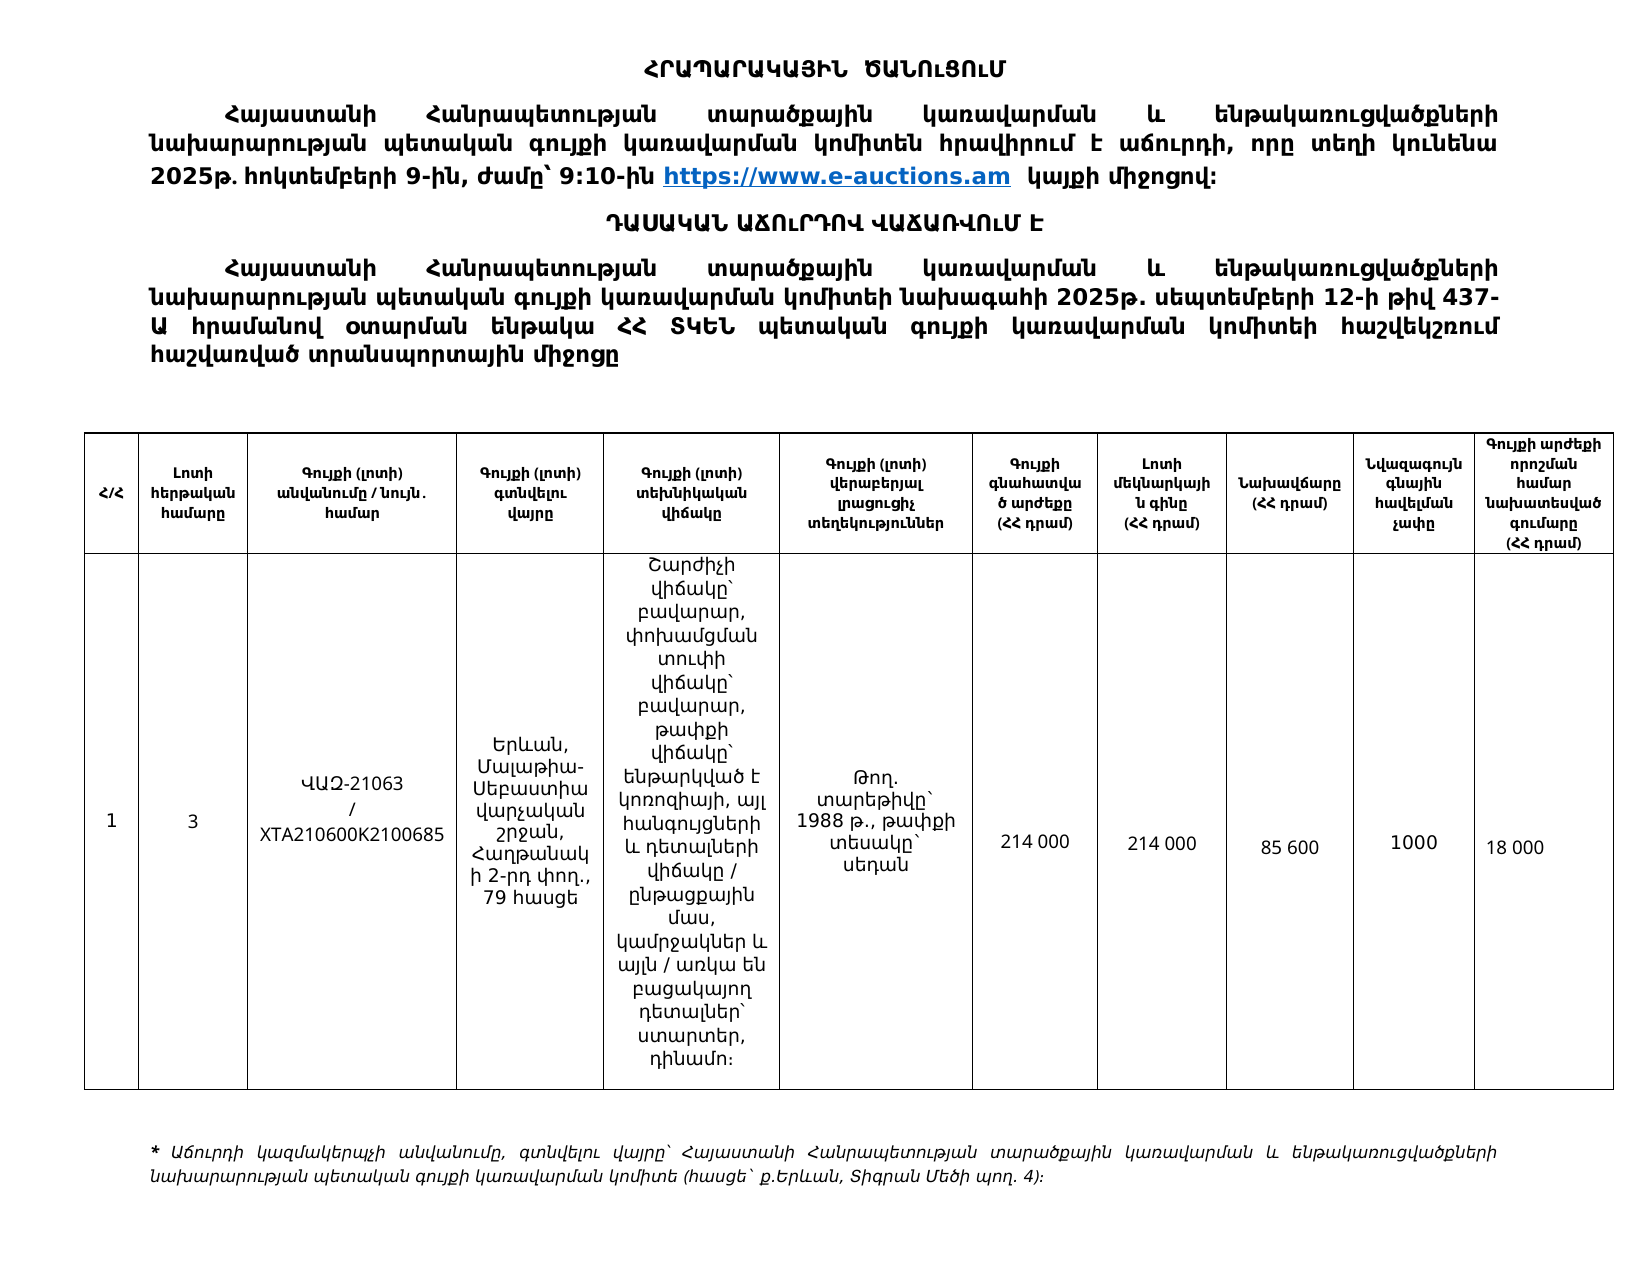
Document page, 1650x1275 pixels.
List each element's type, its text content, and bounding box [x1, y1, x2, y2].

text Հայաստանի Հանրապետության տարածքային կառավարման և ենթակառուցվածքների նախարարության պետական գույքի կառավարման կոմիտեի նախագահի 2025թ․ սեպտեմբերի 12-ի թիվ 437-Ա հրամանով օտարման ենթակա ՀՀ ՏԿԵՆ պետական գույքի կառավարման կոմիտեի հաշվեկշռում հաշվառված տրանսպորտային միջոցը [150, 255, 1500, 368]
text ՀՐԱՊԱՐԱԿԱՅԻՆ ԾԱՆՈւՑՈւՄ [150, 56, 1500, 83]
table_header Նախավճարը (ՀՀ դրամ) [1227, 434, 1353, 553]
table_header Գույքի գնահատված արժեքը (ՀՀ դրամ) [973, 434, 1097, 553]
table_cell 18 000 [1475, 554, 1613, 1089]
text * Աճուրդի կազմակերպչի անվանումը, գտնվելու վայրը՝ Հայաստանի Հանրապետության տարածքային կառավարման և ենթակառուցվածքների նախարարության պետական գույքի կառավարման կոմիտե (հասցե` ք.Երևան, Տիգրան Մեծի պող. 4)։ [150, 1140, 1500, 1188]
table_cell Թող․ տարեթիվը` 1988 թ․, թափքի տեսակը` սեդան [780, 554, 972, 1089]
table_header Հ/Հ [85, 434, 138, 553]
table_cell 214 000 [1098, 554, 1226, 1089]
table_header Գույքի արժեքի որոշման համար նախատեսված գումարը (ՀՀ դրամ) [1475, 434, 1613, 553]
table_cell 1 [85, 554, 138, 1089]
table_cell 214 000 [973, 554, 1097, 1089]
table_cell 1000 [1354, 554, 1474, 1089]
table_cell Շարժիչի վիճակը՝ բավարար, փոխամցման տուփի վիճակը՝ բավարար, թափքի վիճակը՝ ենթարկված է կոռոզիայի, այլ հանգույցների և դետալների վիճակը / ընթացքային մաս, կամրջակներ և այլն / առկա են բացակայող դետալներ՝ ստարտեր, դինամո։ [604, 554, 779, 1089]
table_header Լոտի հերթական համարը [139, 434, 247, 553]
table_header Գույքի (լոտի) վերաբերյալ լրացուցիչ տեղեկություններ [780, 434, 972, 553]
text Հայաստանի Հանրապետության տարածքային կառավարման և ենթակառուցվածքների նախարարության պետական գույքի կառավարման կոմիտեն հրավիրում է աճուրդի, որը տեղի կունենա 2025թ. հոկտեմբերի 9-ին, ժամը՝ 9:10-ին https://www.e-auctions.am կայքի միջոցով։ [150, 102, 1500, 191]
table_header Գույքի (լոտի) տեխնիկական վիճակը [604, 434, 779, 553]
table_header Նվազագույն գնային հավելման չափը [1354, 434, 1474, 553]
table_header Գույքի (լոտի) անվանումը / նույն․ համար [248, 434, 456, 553]
text ԴԱՍԱԿԱՆ ԱՃՈւՐԴՈՎ ՎԱՃԱՌՎՈւՄ Է [150, 210, 1500, 237]
table_cell 85 600 [1227, 554, 1353, 1089]
table_header Գույքի (լոտի) գտնվելու վայրը [457, 434, 603, 553]
table_cell ՎԱԶ-21063 / XTA210600K2100685 [248, 554, 456, 1089]
table_cell 3 [139, 554, 247, 1089]
table_header Լոտի մեկնարկային գինը (ՀՀ դրամ) [1098, 434, 1226, 553]
table_cell Երևան, Մալաթիա- Սեբաստիա վարչական շրջան, Հաղթանակի 2-րդ փող․, 79 հասցե [457, 554, 603, 1089]
